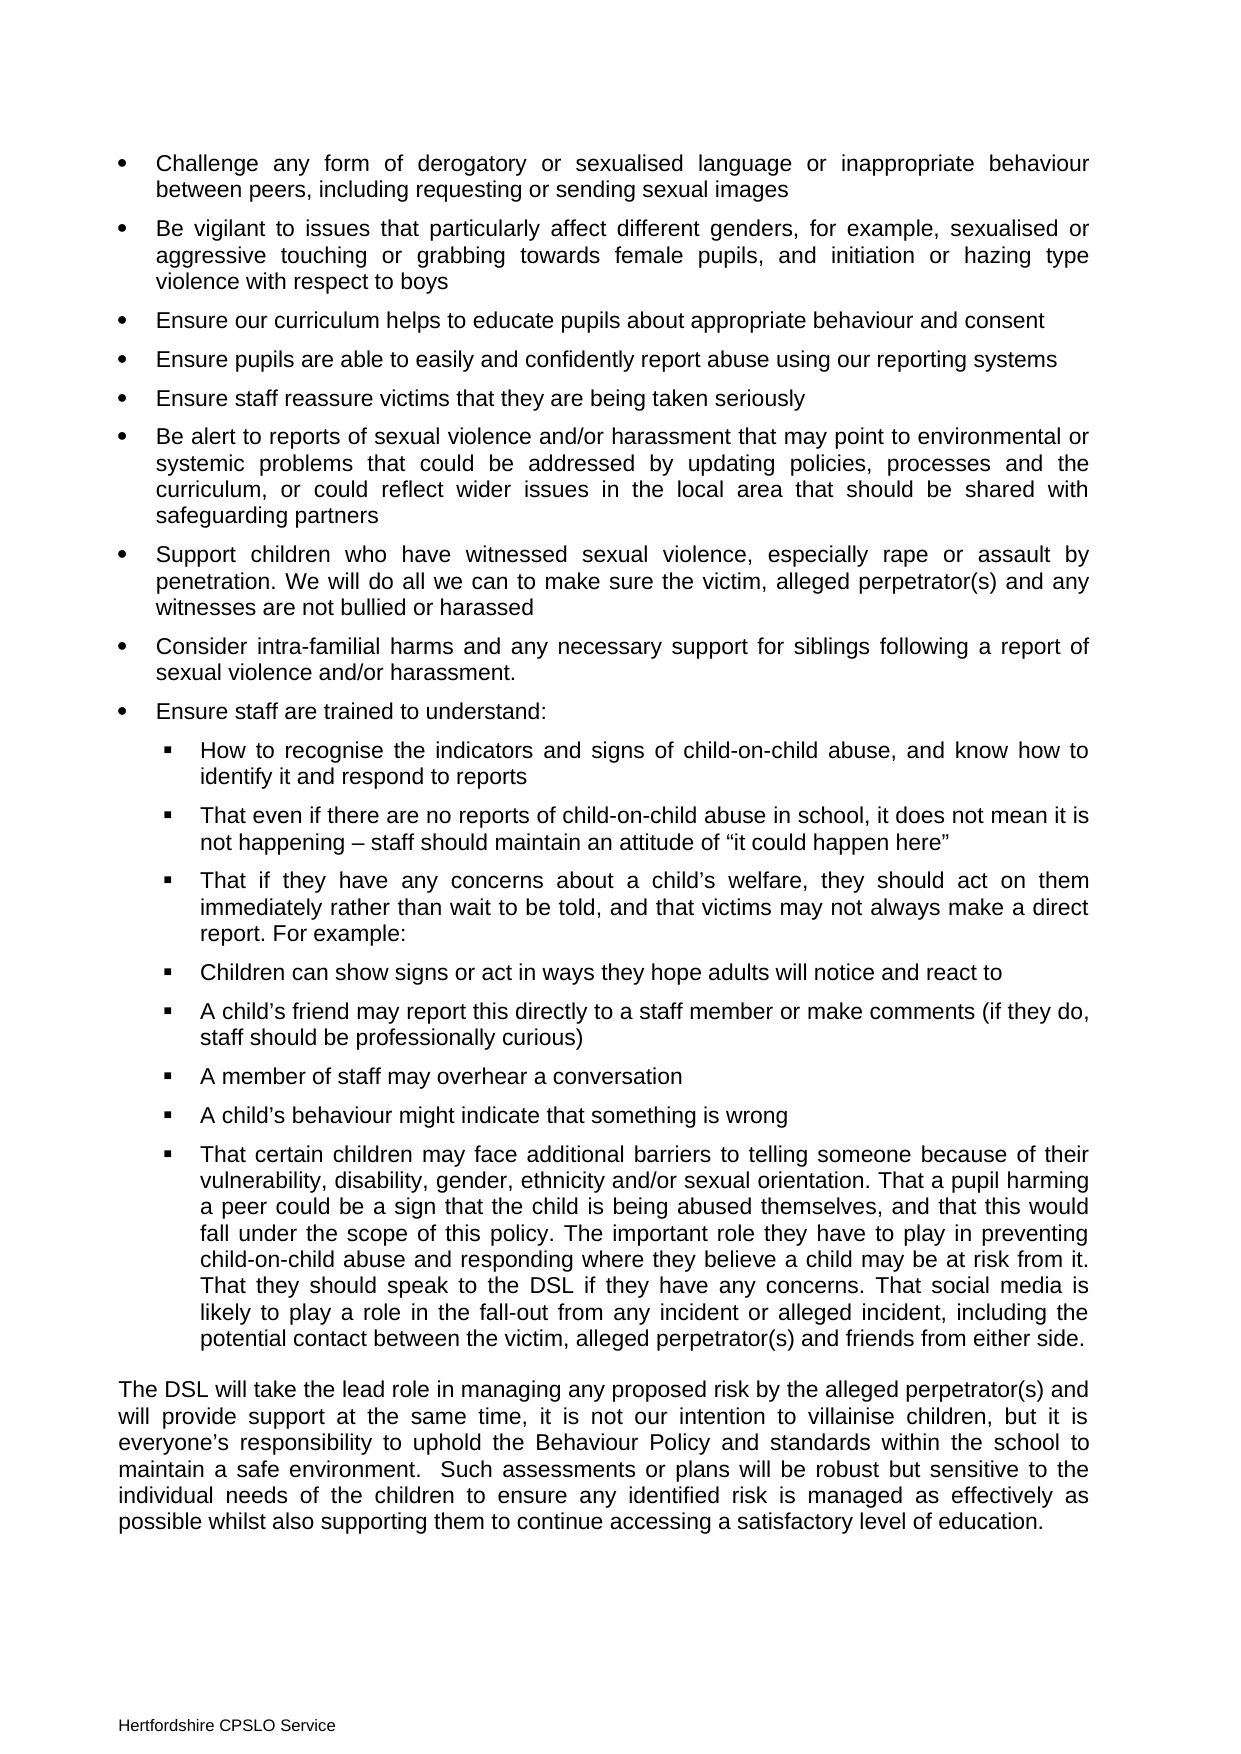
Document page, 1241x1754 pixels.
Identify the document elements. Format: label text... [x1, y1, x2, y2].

text Ensure our curriculum helps to educate pupils about appropriate behaviour and consent [118, 307, 1090, 333]
text Ensure staff are trained to understand: [118, 698, 1090, 724]
list Children can show signs or act in ways they hope adults will notice and react to [162, 959, 1090, 985]
text The DSL will take the lead role in managing any proposed risk by the alleged perpetrator(s) and will provide support at the same time, it is not our intention to villainise children, but it is everyone’s responsibility to uphold the Behaviour Policy and standards within the school to maintain a safe environment. Such assessments or plans will be robust but sensitive to the individual needs of the children to ensure any identified risk is managed as effectively as possible whilst also supporting them to continue accessing a satisfactory level of education. [118, 1376, 1090, 1534]
text Ensure staff reassure victims that they are being taken seriously [118, 384, 1090, 411]
list A member of staff may overhear a conversation [162, 1063, 1090, 1089]
text Consider intra-familial harms and any necessary support for siblings following a report of sexual violence and/or harassment. [118, 633, 1090, 686]
text Be alert to reports of sexual violence and/or harassment that may point to environmental or systemic problems that could be addressed by updating policies, processes and the curriculum, or could reflect wider issues in the local area that should be shared with safeguarding partners [118, 423, 1090, 529]
text Be vigilant to issues that particularly affect different genders, for example, sexualised or aggressive touching or grabbing towards female pupils, and initiation or hazing type violence with respect to boys [118, 215, 1090, 294]
list How to recognise the indicators and signs of child-on-child abuse, and know how to identify it and respond to reports [162, 737, 1090, 789]
list That even if there are no reports of child-on-child abuse in school, it does not mean it is not happening – staff should maintain an attitude of “it could happen here” [162, 802, 1090, 855]
list That certain children may face additional barriers to telling someone because of their vulnerability, disability, gender, ethnicity and/or sexual orientation. That a pupil harming a peer could be a sign that the child is being abused themselves, and that this would fall under the scope of this policy. The important role they have to play in preventing child-on-child abuse and responding where they believe a child may be at risk from it. That they should speak to the DSL if they have any concerns. That social media is likely to play a role in the fall-out from any incident or alleged incident, including the potential contact between the victim, alleged perpetrator(s) and friends from either side. [162, 1141, 1090, 1351]
text Challenge any form of derogatory or sexualised language or inappropriate behaviour between peers, including requesting or sending sexual images [118, 150, 1090, 203]
text Support children who have witnessed sexual violence, especially rape or assault by penetration. We will do all we can to make sure the victim, alleged perpetrator(s) and any witnesses are not bullied or harassed [118, 541, 1090, 620]
list That if they have any concerns about a child’s welfare, they should act on them immediately rather than wait to be told, and that victims may not always make a direct report. For example: [162, 867, 1090, 946]
list A child’s behaviour might indicate that something is wrong [162, 1102, 1090, 1128]
text Ensure pupils are able to easily and confidently report abuse using our reporting systems [118, 346, 1090, 372]
list A child’s friend may report this directly to a staff member or make comments (if they do, staff should be professionally curious) [162, 998, 1090, 1050]
